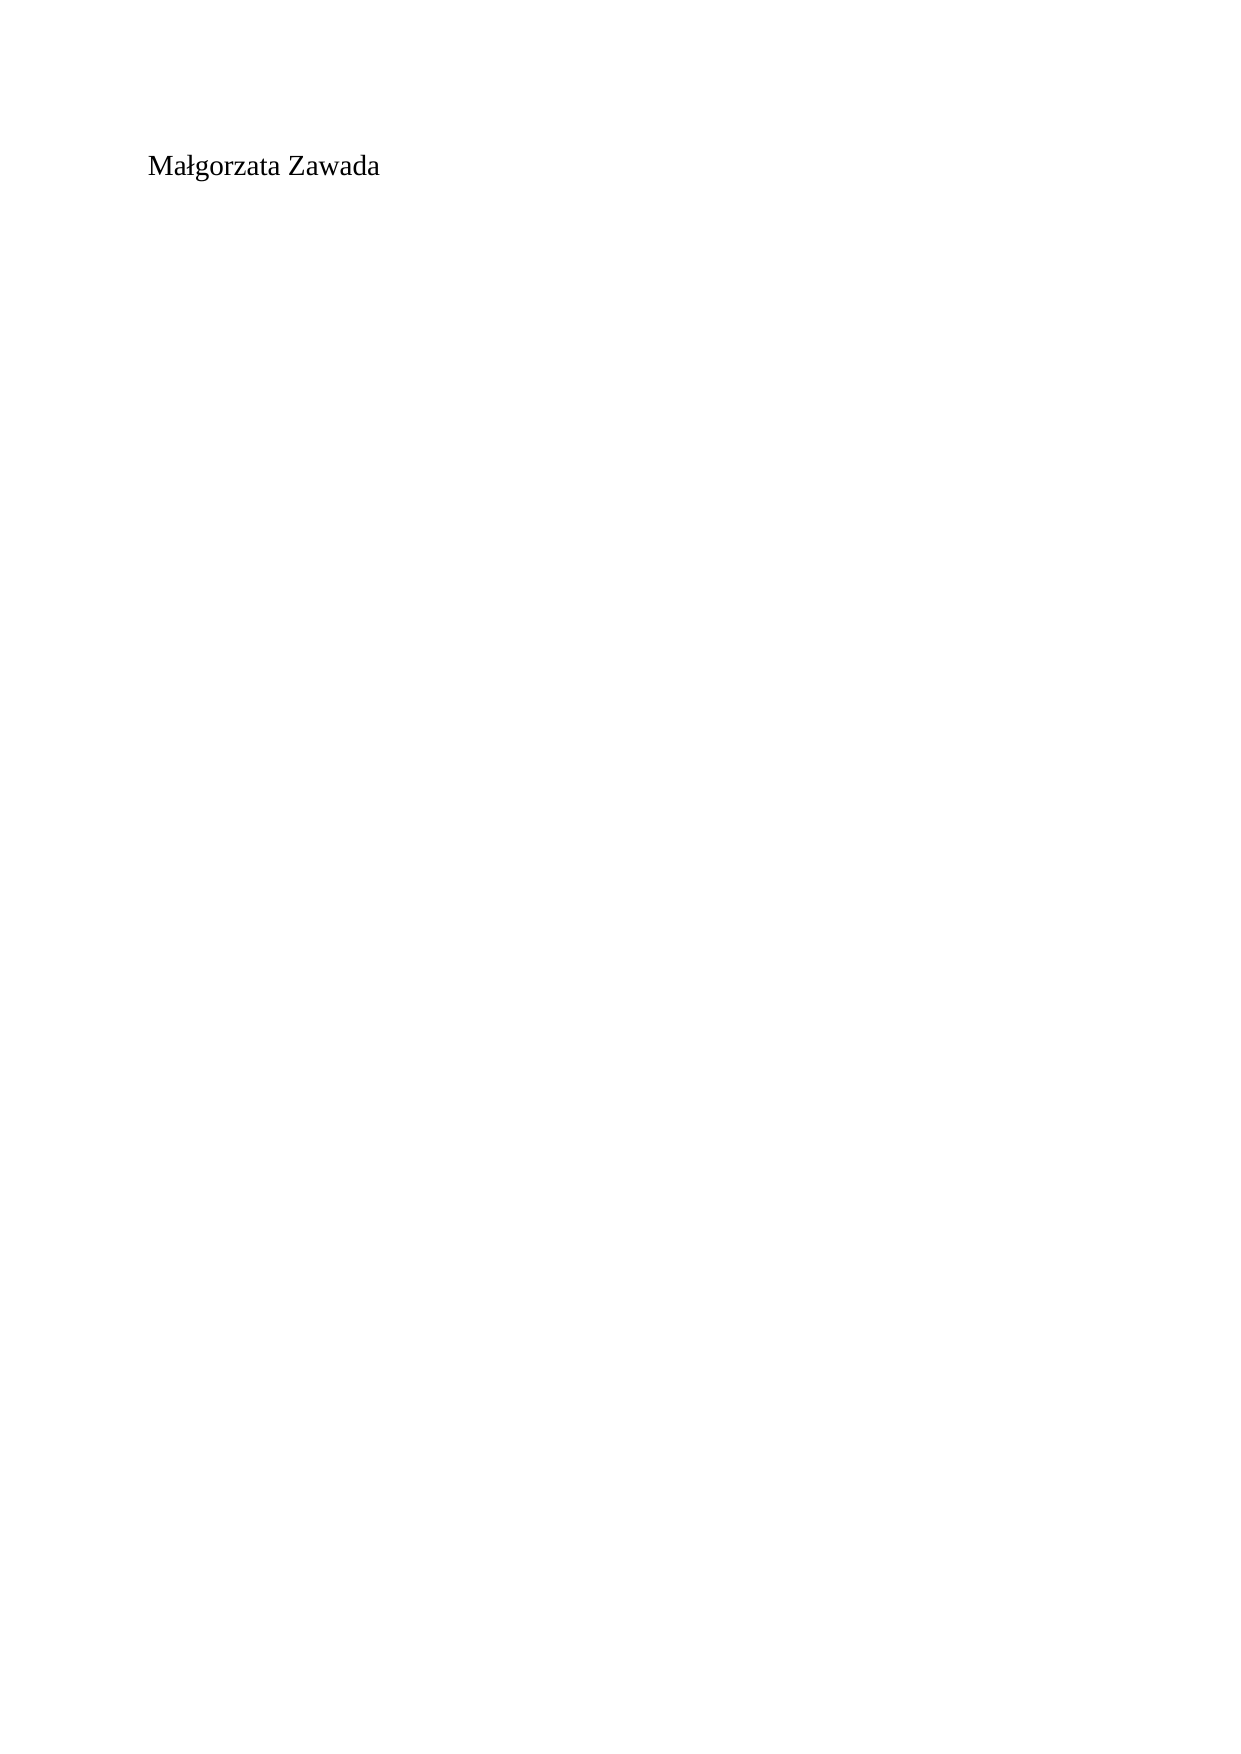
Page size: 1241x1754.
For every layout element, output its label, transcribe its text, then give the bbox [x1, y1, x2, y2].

text Małgorzata Zawada [148, 148, 1093, 181]
